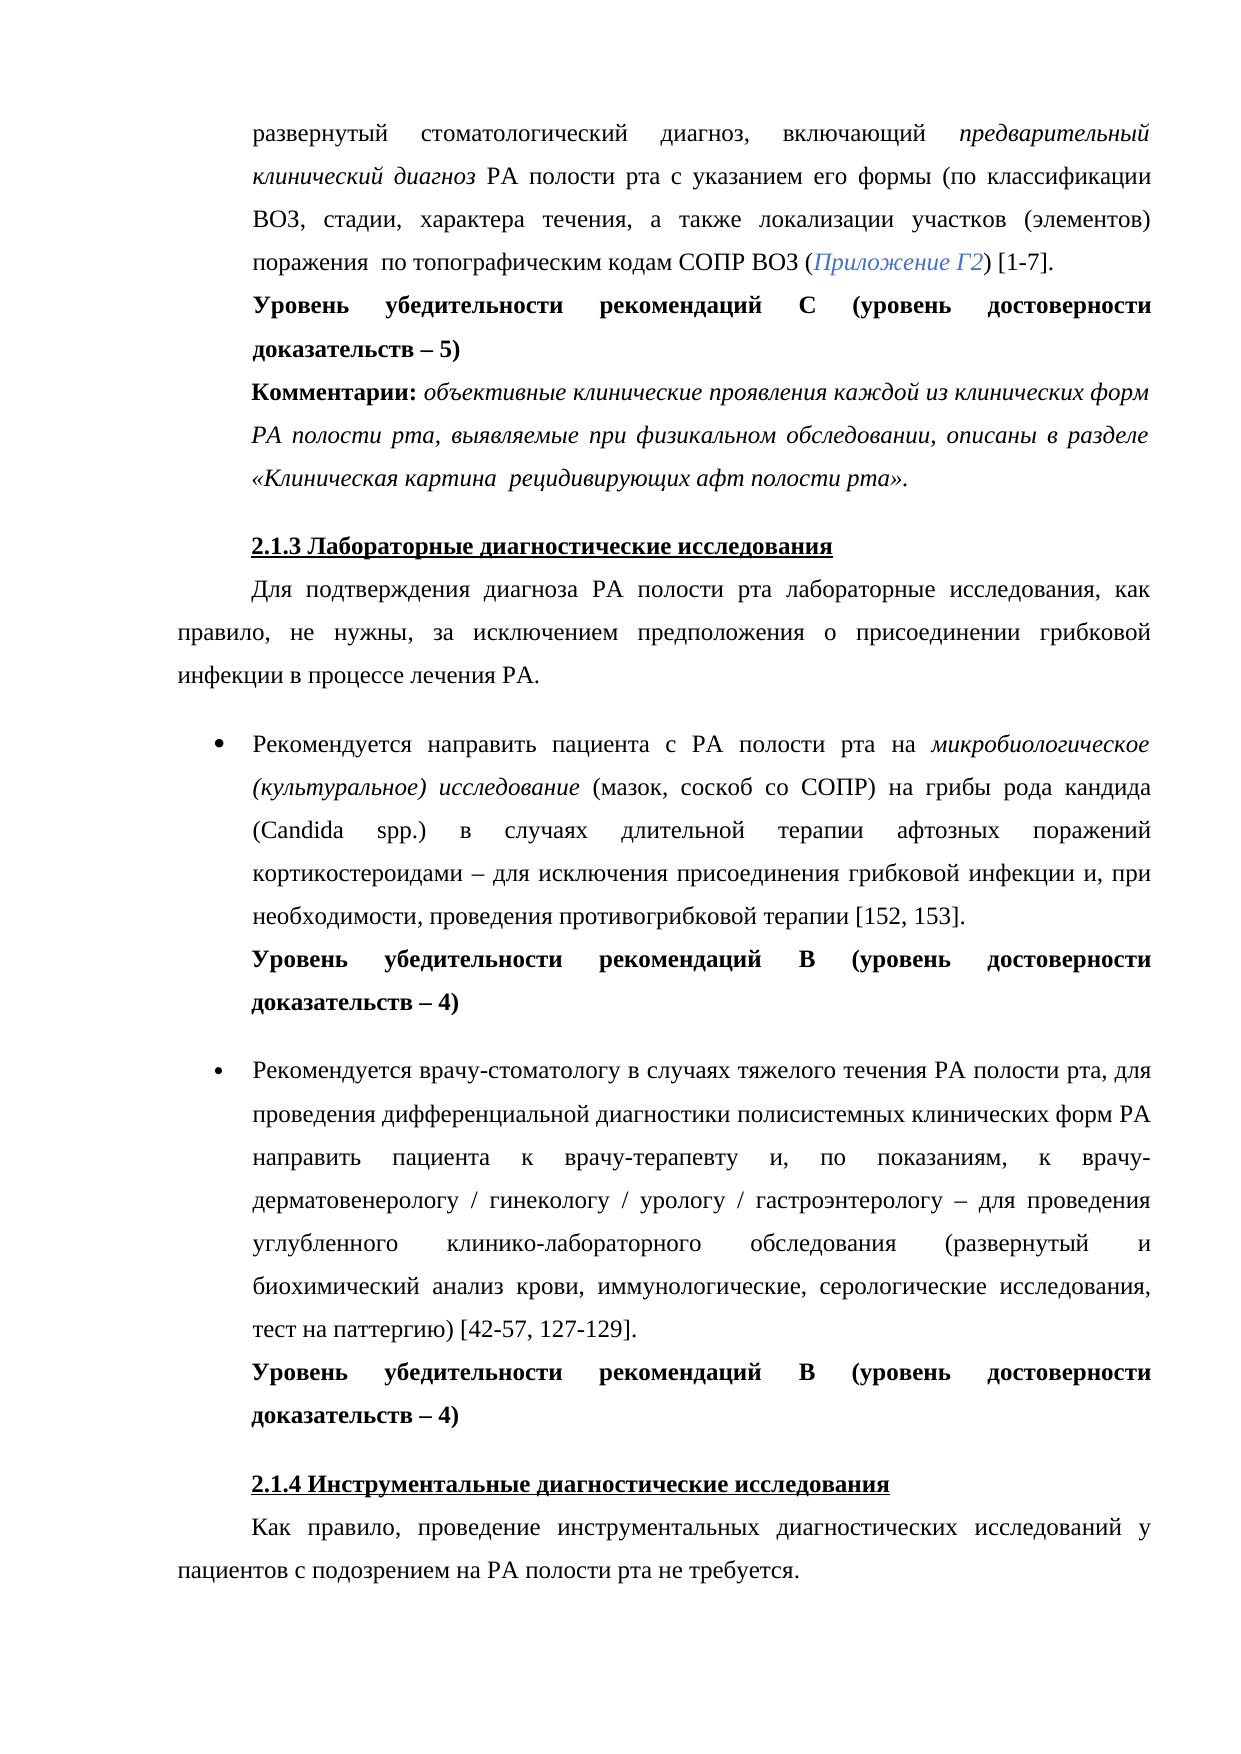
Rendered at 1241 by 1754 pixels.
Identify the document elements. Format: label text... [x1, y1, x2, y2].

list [215, 118, 1152, 276]
text Уровень убедительности рекомендаций B (уровень достоверности доказательств – 4) [251, 1357, 1152, 1429]
text Как правило, проведение инструментальных диагностических исследований у пациентов с подозрением на РА полости рта не требуется. [177, 1512, 1152, 1584]
subtitle 2.1.3 Лабораторные диагностические исследования [177, 531, 1152, 560]
subtitle 2.1.4 Инструментальные диагностические исследования [177, 1469, 1152, 1497]
list Рекомендуется направить пациента с РА полости рта на микробиологическое (культуральное) исследование (мазок, соскоб со СОПР) на грибы рода кандида (Candida spp.) в случаях длительной терапии афтозных поражений кортикостероидами – для исключения присоединения грибковой инфекции и, при необходимости, проведения противогрибковой терапии [152, 153]. [215, 729, 1152, 930]
text Комментарии: объективные клинические проявления каждой из клинических форм РА полости рта, выявляемые при физикальном обследовании, описаны в разделе «Клиническая картина рецидивирующих афт полости рта». [251, 377, 1152, 492]
text Уровень убедительности рекомендаций B (уровень достоверности доказательств – 4) [251, 944, 1152, 1016]
text Уровень убедительности рекомендаций C (уровень достоверности доказательств – 5) [252, 291, 1152, 362]
text Рекомендуется врачу-стоматологу в случаях тяжелого течения РА полости рта, для проведения дифференциальной диагностики полисистемных клинических форм РА направить пациента к врачу-терапевту и, по показаниям, к врачу-дерматовенерологу / гинекологу / урологу / гастроэнтерологу – для проведения углубленного клинико-лабораторного обследования (развернутый и биохимический анализ крови, иммунологические, серологические исследования, тест на паттергию) [42-57, 127-129]. [215, 1056, 1152, 1343]
text Для подтверждения диагноза РА полости рта лабораторные исследования, как правило, не нужны, за исключением предположения о присоединении грибковой инфекции в процессе лечения РА. [177, 574, 1152, 689]
